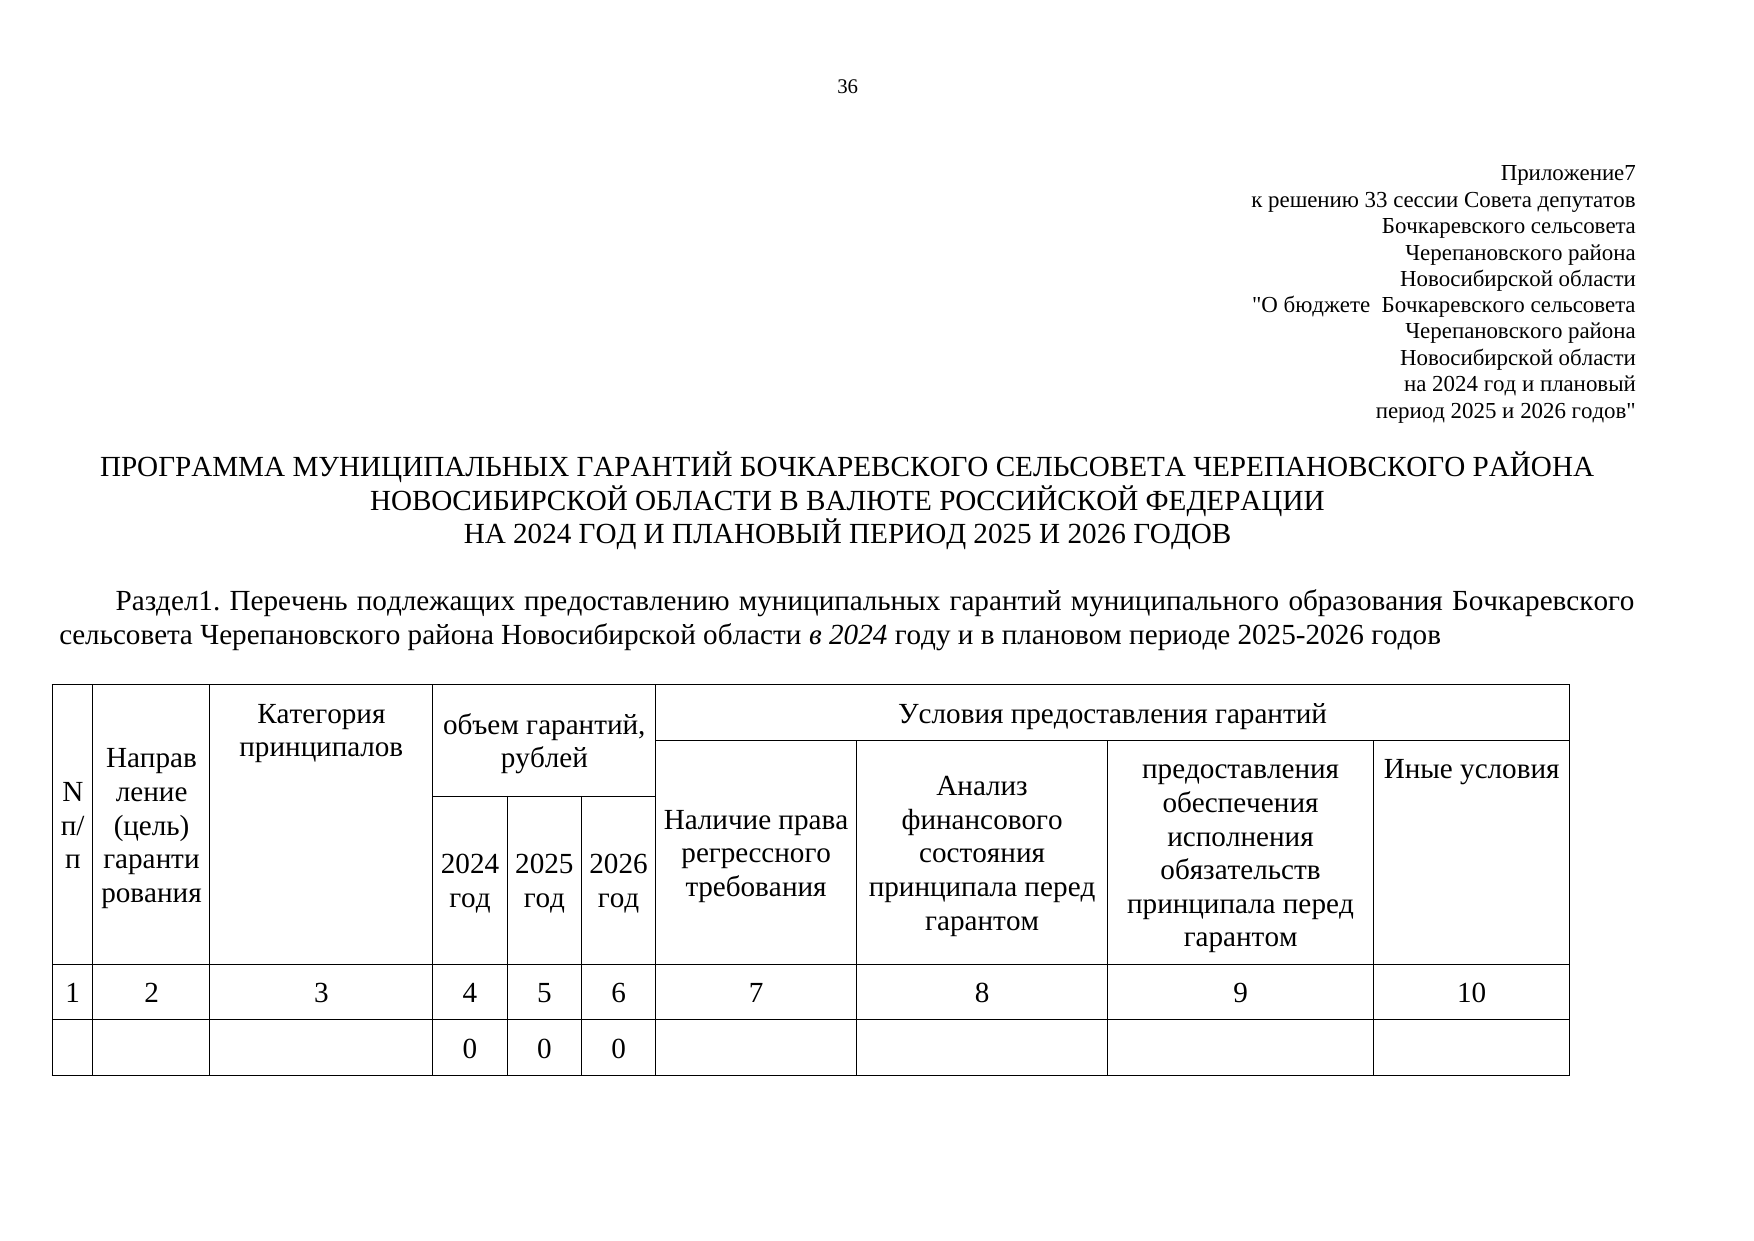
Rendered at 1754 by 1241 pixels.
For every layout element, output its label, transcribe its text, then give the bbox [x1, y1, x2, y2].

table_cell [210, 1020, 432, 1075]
text Черепановского района [59, 238, 1636, 265]
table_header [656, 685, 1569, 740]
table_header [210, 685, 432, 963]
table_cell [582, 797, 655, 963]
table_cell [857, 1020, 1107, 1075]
text Новосибирской области [59, 344, 1636, 370]
text Приложение7 [59, 159, 1636, 186]
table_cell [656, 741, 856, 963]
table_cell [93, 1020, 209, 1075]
text период 2025 и 2026 годов" [59, 397, 1636, 423]
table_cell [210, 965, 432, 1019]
text Черепановского района [59, 318, 1636, 344]
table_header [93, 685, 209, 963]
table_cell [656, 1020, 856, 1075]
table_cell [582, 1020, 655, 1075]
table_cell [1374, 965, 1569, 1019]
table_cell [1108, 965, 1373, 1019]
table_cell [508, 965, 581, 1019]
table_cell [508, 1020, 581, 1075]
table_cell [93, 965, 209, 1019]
text "О бюджете Бочкаревского сельсовета [59, 291, 1636, 318]
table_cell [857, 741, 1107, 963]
text Новосибирской области [59, 265, 1636, 291]
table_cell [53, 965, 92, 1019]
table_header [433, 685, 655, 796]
text Бочкаревского сельсовета [59, 212, 1636, 238]
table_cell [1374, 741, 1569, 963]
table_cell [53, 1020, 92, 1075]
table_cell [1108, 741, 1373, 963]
text ПРОГРАММА МУНИЦИПАЛЬНЫХ ГАРАНТИЙ БОЧКАРЕВСКОГО СЕЛЬСОВЕТА ЧЕРЕПАНОВСКОГО РАЙОНА НОВОСИБИРСКОЙ ОБЛАСТИ В ВАЛЮТЕ РОССИЙСКОЙ ФЕДЕРАЦИИ [59, 449, 1636, 516]
text к решению 33 сессии Совета депутатов [59, 186, 1636, 212]
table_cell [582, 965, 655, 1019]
text Раздел1. Перечень подлежащих предоставлению муниципальных гарантий муниципального образования Бочкаревского сельсовета Черепановского района Новосибирской области в 2024 году и в плановом периоде 2025-2026 годов [59, 583, 1636, 651]
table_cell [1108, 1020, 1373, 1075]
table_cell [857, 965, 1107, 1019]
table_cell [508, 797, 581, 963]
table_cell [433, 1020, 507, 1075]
text на 2024 год и плановый [59, 370, 1636, 397]
text НА 2024 ГОД И ПЛАНОВЫЙ ПЕРИОД 2025 И 2026 ГОДОВ [59, 516, 1636, 550]
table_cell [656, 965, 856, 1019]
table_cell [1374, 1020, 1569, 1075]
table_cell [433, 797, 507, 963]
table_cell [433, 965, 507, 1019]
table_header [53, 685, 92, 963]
